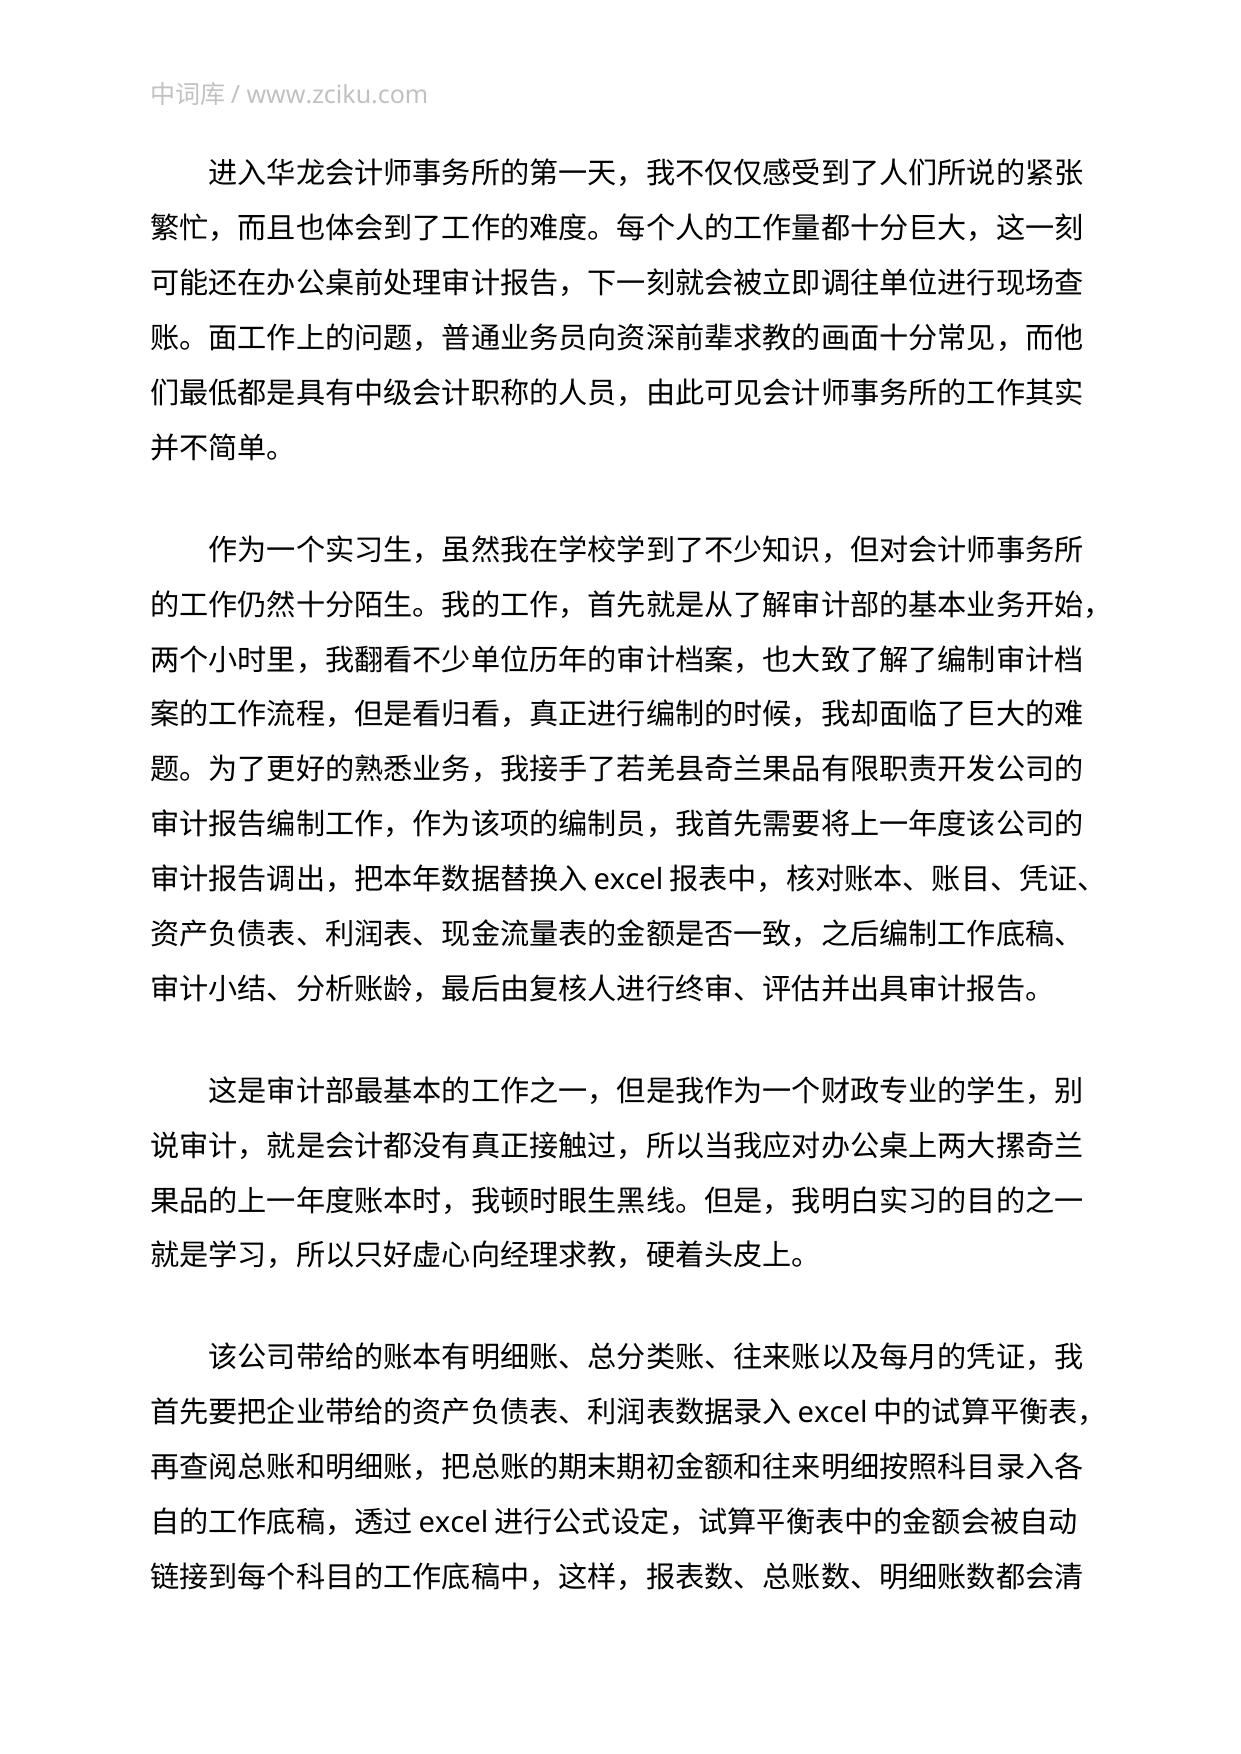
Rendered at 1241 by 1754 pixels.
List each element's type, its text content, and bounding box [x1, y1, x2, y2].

text 这是审计部最基本的工作之一，但是我作为一个财政专业的学生，别说审计，就是会计都没有真正接触过，所以当我应对办公桌上两大摞奇兰果品的上一年度账本时，我顿时眼生黑线。但是，我明白实习的目的之一就是学习，所以只好虚心向经理求教，硬着头皮上。 [150, 1067, 1090, 1274]
text 进入华龙会计师事务所的第一天，我不仅仅感受到了人们所说的紧张繁忙，而且也体会到了工作的难度。每个人的工作量都十分巨大，这一刻可能还在办公桌前处理审计报告，下一刻就会被立即调往单位进行现场查账。面工作上的问题，普通业务员向资深前辈求教的画面十分常见，而他们最低都是具有中级会计职称的人员，由此可见会计师事务所的工作其实并不简单。 [150, 150, 1090, 467]
text 作为一个实习生，虽然我在学校学到了不少知识，但对会计师事务所的工作仍然十分陌生。我的工作，首先就是从了解审计部的基本业务开始，两个小时里，我翻看不少单位历年的审计档案，也大致了解了编制审计档案的工作流程，但是看归看，真正进行编制的时候，我却面临了巨大的难题。为了更好的熟悉业务，我接手了若羌县奇兰果品有限职责开发公司的审计报告编制工作，作为该项的编制员，我首先需要将上一年度该公司的审计报告调出，把本年数据替换入excel报表中，核对账本、账目、凭证、资产负债表、利润表、现金流量表的金额是否一致，之后编制工作底稿、审计小结、分析账龄，最后由复核人进行终审、评估并出具审计报告。 [150, 526, 1090, 1008]
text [150, 1334, 1090, 1596]
